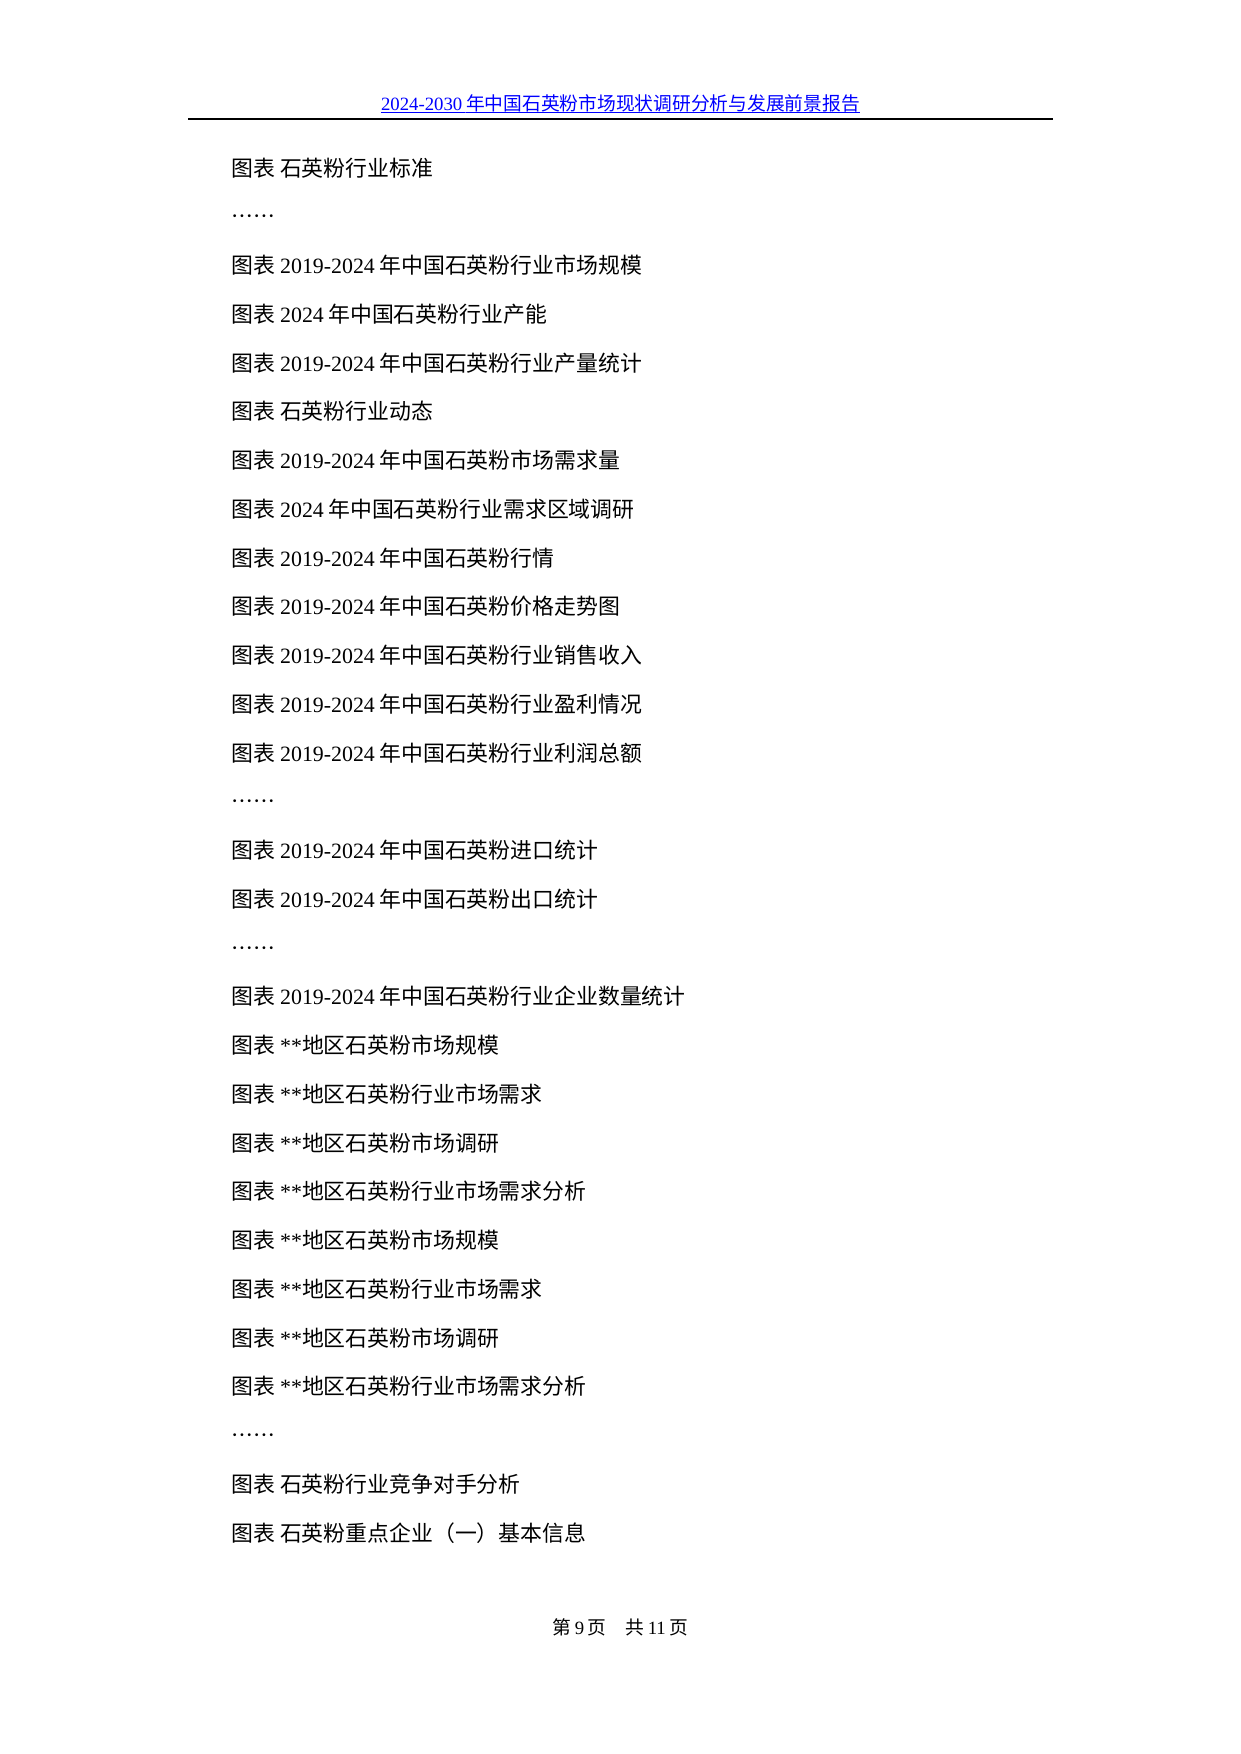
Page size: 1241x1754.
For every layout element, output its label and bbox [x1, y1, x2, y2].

text [187, 150, 1053, 1548]
